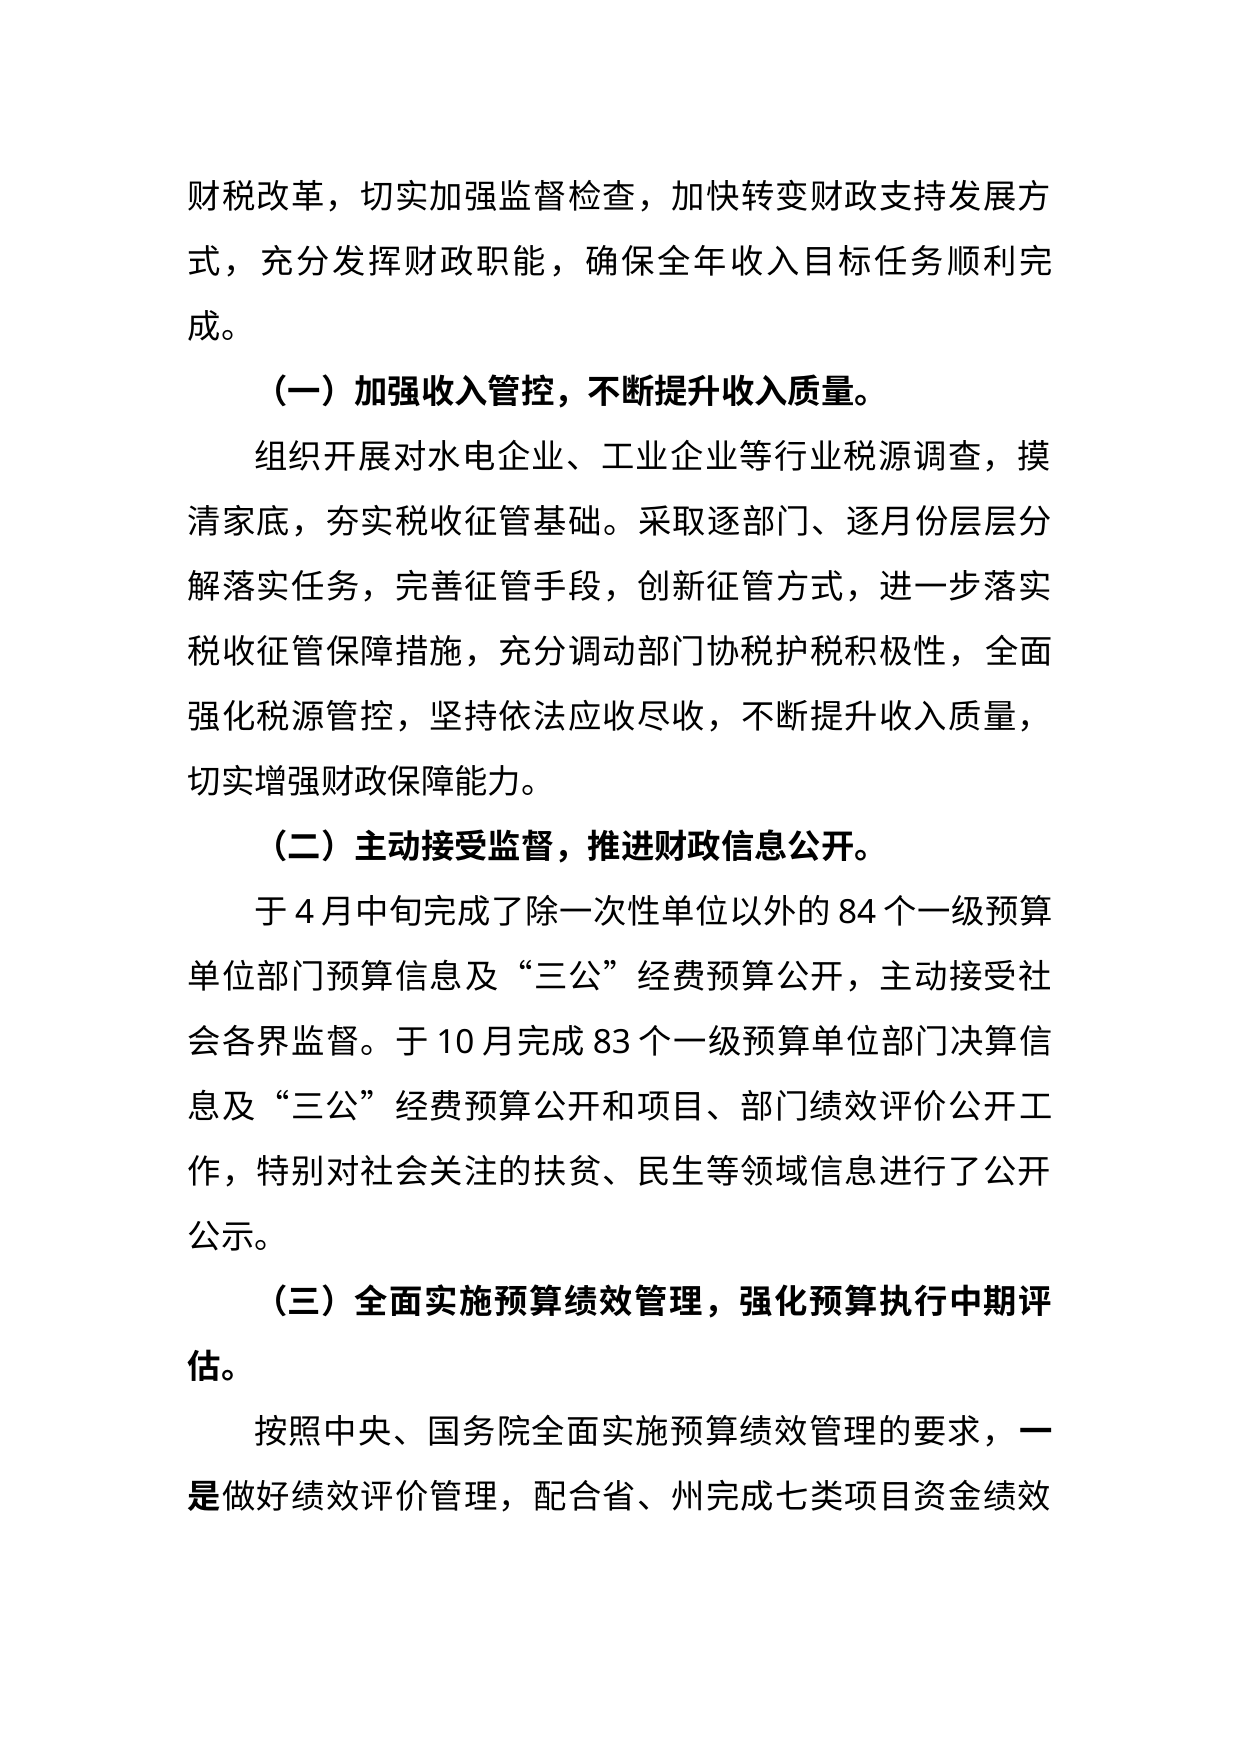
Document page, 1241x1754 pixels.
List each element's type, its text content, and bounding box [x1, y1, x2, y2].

list 全面实施预算绩效管理，强化预算执行中期评估。 [187, 1267, 1053, 1397]
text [187, 162, 1053, 357]
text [187, 1397, 1053, 1555]
list 加强收入管控，不断提升收入质量。 [187, 357, 1053, 422]
text 组织开展对水电企业、工业企业等行业税源调查，摸清家底，夯实税收征管基础。采取逐部门、逐月份层层分解落实任务，完善征管手段，创新征管方式，进一步落实税收征管保障措施，充分调动部门协税护税积极性，全面强化税源管控，坚持依法应收尽收，不断提升收入质量，切实增强财政保障能力。 [187, 422, 1053, 812]
text 于4月中旬完成了除一次性单位以外的84个一级预算单位部门预算信息及“三公”经费预算公开，主动接受社会各界监督。于10月完成83个一级预算单位部门决算信息及“三公”经费预算公开和项目、部门绩效评价公开工作，特别对社会关注的扶贫、民生等领域信息进行了公开公示。 [187, 877, 1053, 1267]
list 主动接受监督，推进财政信息公开。 [187, 812, 1053, 877]
